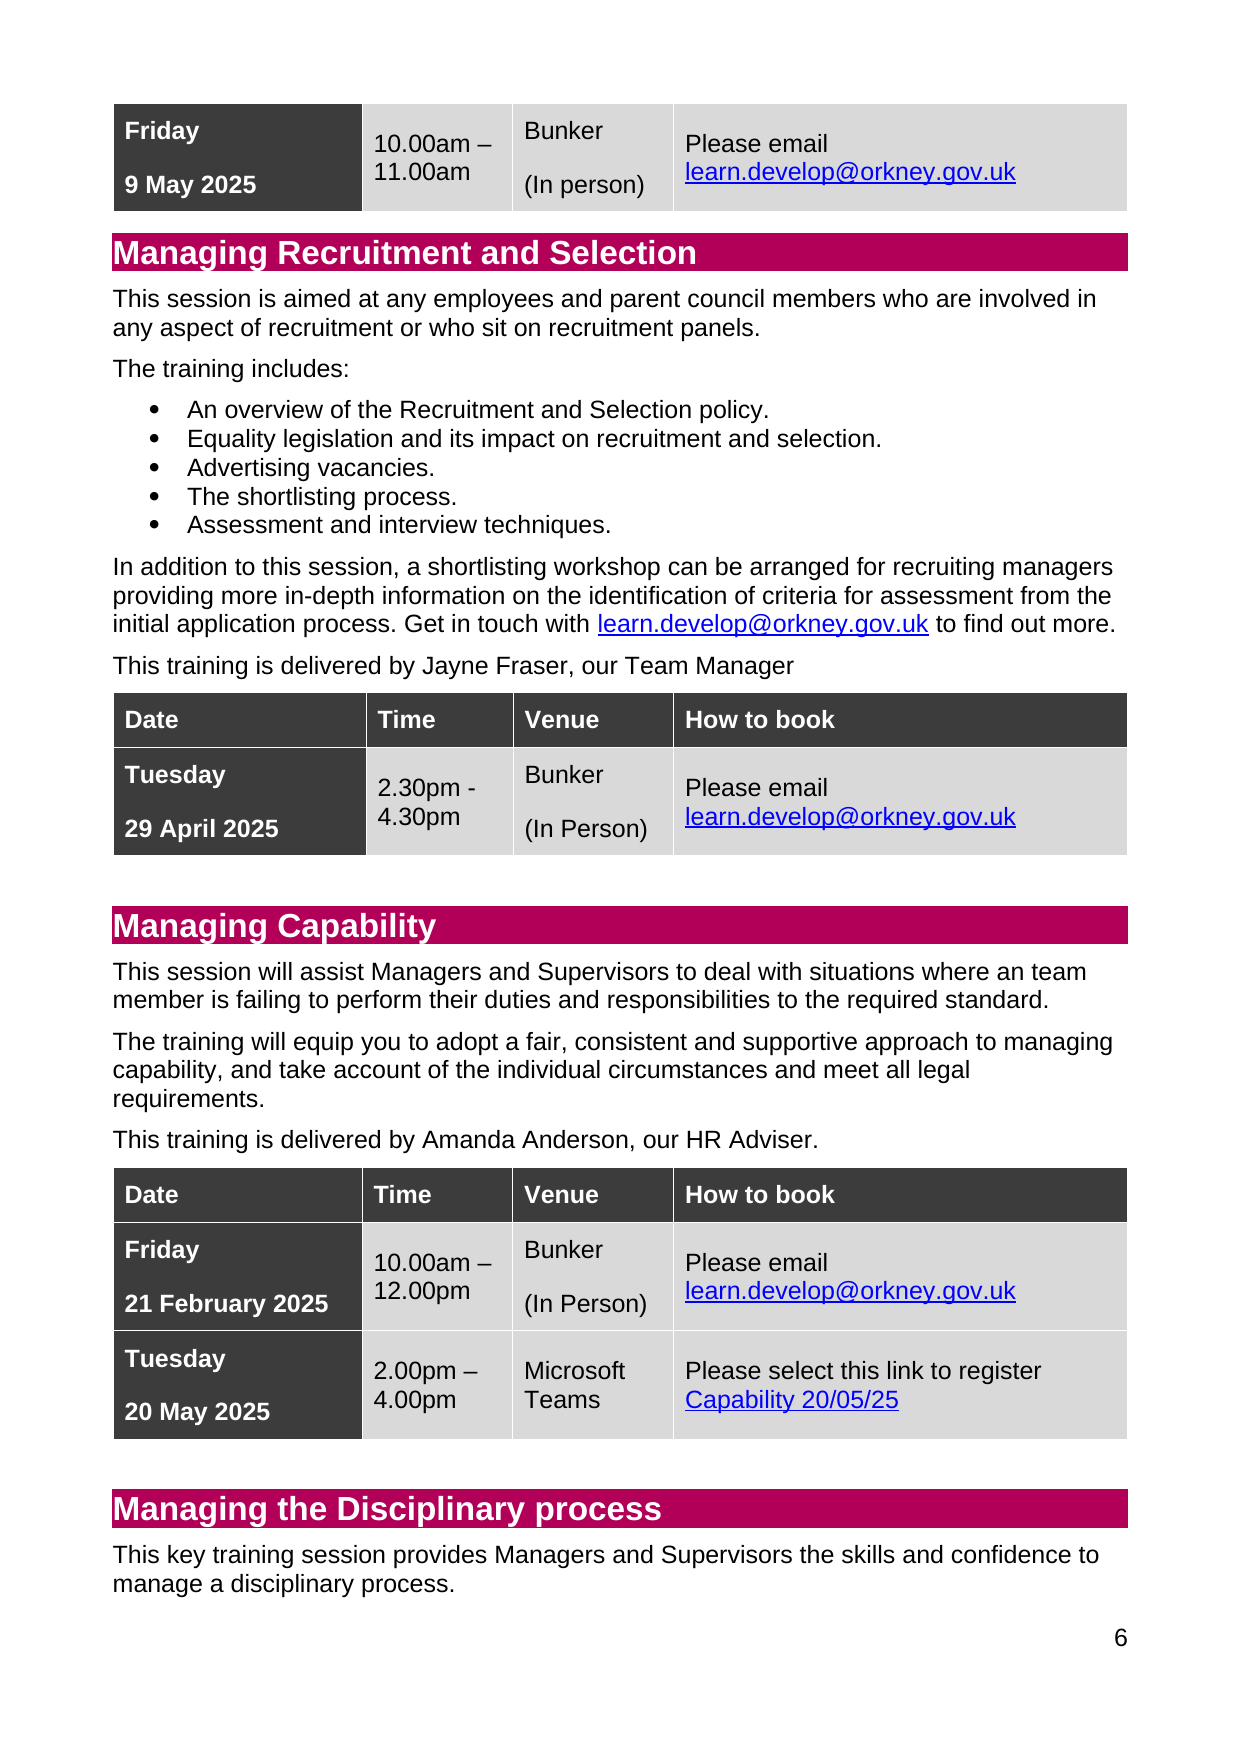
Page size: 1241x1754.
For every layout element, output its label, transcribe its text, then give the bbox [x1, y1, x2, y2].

subtitle Managing the Disciplinary process [112, 1489, 1128, 1528]
list The shortlisting process. [150, 482, 1128, 511]
table_header Venue [513, 1168, 673, 1222]
subtitle Managing Capability [112, 906, 1128, 944]
table_header Venue [514, 693, 673, 747]
table_header Time [367, 693, 513, 747]
text In addition to this session, a shortlisting workshop can be arranged for recruiting managers providing more in-depth information on the identification of criteria for assessment from the initial application process. Get in touch with learn.develop@orkney.gov.uk to find out more. [112, 552, 1128, 638]
table_cell Tuesday 29 April 2025 [114, 748, 366, 855]
text The training will equip you to adopt a fair, consistent and supportive approach to managing capability, and take account of the individual circumstances and meet all legal requirements. [112, 1027, 1128, 1113]
table_cell Friday 21 February 2025 [114, 1223, 362, 1330]
table_cell 2.00pm – 4.00pm [363, 1331, 512, 1439]
table_header Date [114, 693, 366, 747]
table_cell 10.00am – 12.00pm [363, 1223, 512, 1330]
table_cell 2.30pm - 4.30pm [367, 748, 513, 855]
table_header How to book [674, 1168, 1127, 1222]
text The training includes: [112, 354, 1128, 383]
table_header How to book [674, 693, 1127, 747]
list Advertising vacancies. [150, 453, 1128, 482]
text This training is delivered by Jayne Fraser, our Team Manager [112, 651, 1128, 679]
table_cell Bunker (In Person) [513, 1223, 673, 1330]
table_cell Microsoft Teams [513, 1331, 673, 1439]
table_cell Please select this link to register Capability 20/05/25 [674, 1331, 1127, 1439]
list An overview of the Recruitment and Selection policy. [150, 395, 1128, 424]
table_cell Bunker (In Person) [514, 748, 673, 855]
subtitle Managing Recruitment and Selection [112, 233, 1128, 271]
text This training is delivered by Amanda Anderson, our HR Adviser. [112, 1126, 1128, 1154]
table_cell Please email learn.develop@orkney.gov.uk [674, 1223, 1127, 1330]
list Equality legislation and its impact on recruitment and selection. [150, 424, 1128, 453]
table_cell Bunker (In person) [513, 104, 673, 211]
table_header Date [114, 1168, 362, 1222]
list Assessment and interview techniques. [150, 511, 1128, 539]
table_cell Please email learn.develop@orkney.gov.uk [674, 748, 1127, 855]
text This session will assist Managers and Supervisors to deal with situations where an team member is failing to perform their duties and responsibilities to the required standard. [112, 957, 1128, 1014]
table_cell Tuesday 20 May 2025 [114, 1331, 362, 1439]
text This key training session provides Managers and Supervisors the skills and confidence to manage a disciplinary process. [112, 1540, 1128, 1598]
table_cell Friday 9 May 2025 [114, 104, 362, 211]
text This session is aimed at any employees and parent council members who are involved in any aspect of recruitment or who sit on recruitment panels. [112, 284, 1128, 341]
table_header Time [363, 1168, 512, 1222]
table_cell Please email learn.develop@orkney.gov.uk [674, 104, 1127, 211]
table_cell 10.00am – 11.00am [363, 104, 512, 211]
